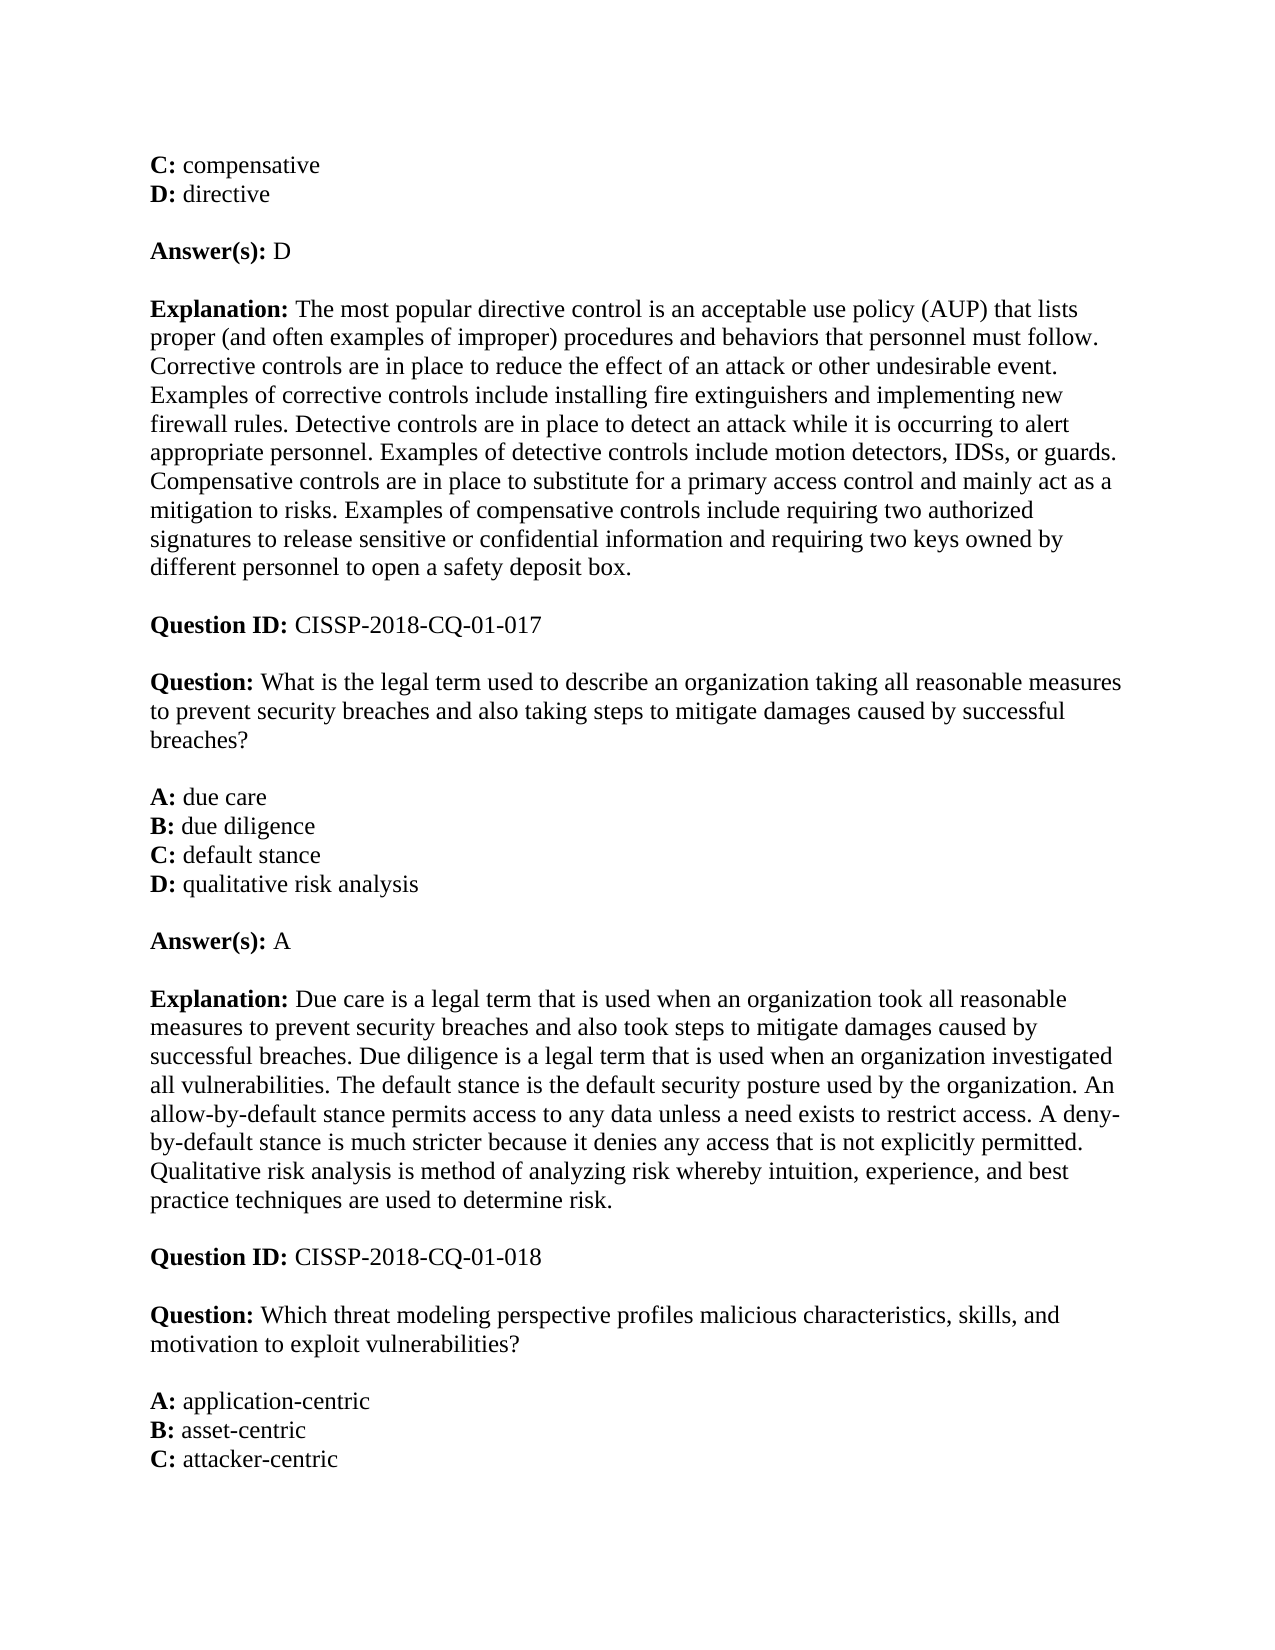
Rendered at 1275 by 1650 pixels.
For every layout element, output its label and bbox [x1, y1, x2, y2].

text [150, 150, 1125, 1472]
